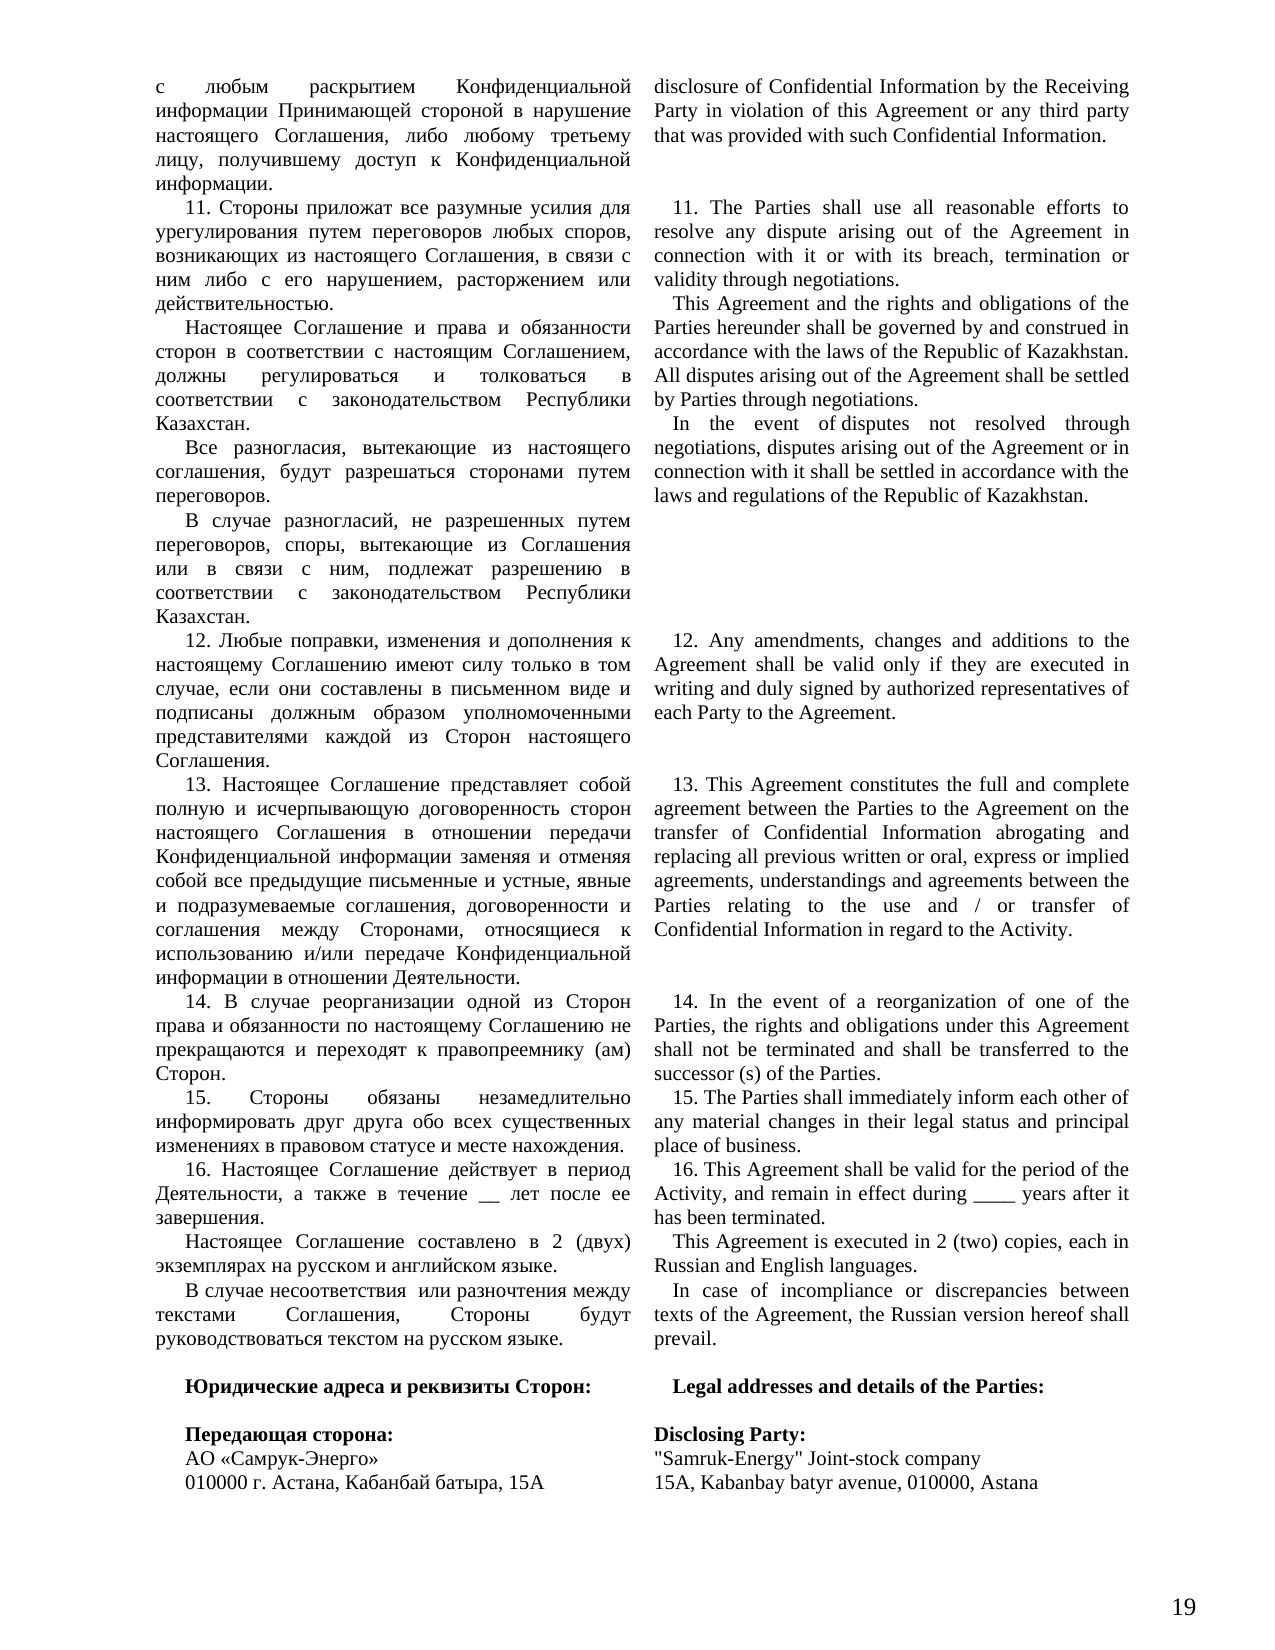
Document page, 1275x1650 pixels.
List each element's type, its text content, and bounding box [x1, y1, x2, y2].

table_cell 12. Любые поправки, изменения и дополнения к настоящему Соглашению имеют силу только в том случае, если они составлены в письменном виде и подписаны должным образом уполномоченными представителями каждой из Сторон настоящего Соглашения. [144, 628, 643, 772]
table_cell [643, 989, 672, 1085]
table_cell 15. The Parties shall immediately inform each other of any material changes in their legal status and principal place of business. [801, 1085, 1141, 1157]
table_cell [643, 1374, 1141, 1494]
table_cell 12. Any amendments, changes and additions to the Agreement shall be valid only if they are executed in writing and duly signed by authorized representatives of each Party to the Agreement. [643, 628, 1141, 772]
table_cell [144, 1374, 643, 1494]
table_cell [144, 74, 643, 195]
table_cell 16. This Agreement shall be valid for the period of the Activity, and remain in effect during ____ years after it has been terminated. This Agreement is executed in 2 (two) copies, each in Russian and English languages. In case of incompliance or discrepancies between texts of the Agreement, the Russian version hereof shall prevail. [643, 1157, 1141, 1374]
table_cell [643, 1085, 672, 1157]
table_cell 11. The Parties shall use all reasonable efforts to resolve any dispute arising out of the Agreement in connection with it or with its breach, termination or validity through negotiations. This Agreement and the rights and obligations of the Parties hereunder shall be governed by and construed in accordance with the laws of the Republic of Kazakhstan. All disputes arising out of the Agreement shall be settled by Parties through negotiations. In the event of disputes not resolved through negotiations, disputes arising out of the Agreement or in connection with it shall be settled in accordance with the laws and regulations of the Republic of Kazakhstan. [643, 195, 1141, 628]
table_cell 14. В случае реорганизации одной из Сторон права и обязанности по настоящему Соглашению не прекращаются и переходят к правопреемнику (ам) Сторон. [144, 989, 643, 1085]
table_cell 14. In the event of a reorganization of one of the Parties, the rights and obligations under this Agreement shall not be terminated and shall be transferred to the successor (s) of the Parties. [881, 989, 1141, 1085]
table_cell 13. This Agreement constitutes the full and complete agreement between the Parties to the Agreement on the transfer of Confidential Information abrogating and replacing all previous written or oral, express or implied agreements, understandings and agreements between the Parties relating to the use and / or transfer of Confidential Information in regard to the Activity. [643, 772, 1141, 989]
table_cell 16. Настоящее Соглашение действует в период Деятельности, а также в течение __ лет после ее завершения. Настоящее Соглашение составлено в 2 (двух) экземплярах на русском и английском языке. В случае несоответствия или разночтения между текстами Соглашения, Стороны будут руководствоваться текстом на русском языке. [144, 1157, 643, 1374]
table_cell 15. Стороны обязаны незамедлительно информировать друг друга обо всех существенных изменениях в правовом статусе и месте нахождения. [144, 1085, 643, 1157]
table_cell 13. Настоящее Соглашение представляет собой полную и исчерпывающую договоренность сторон настоящего Соглашения в отношении передачи Конфиденциальной информации заменяя и отменяя собой все предыдущие письменные и устные, явные и подразумеваемые соглашения, договоренности и соглашения между Сторонами, относящиеся к использованию и/или передаче Конфиденциальной информации в отношении Деятельности. [144, 772, 643, 989]
table_cell 11. Стороны приложат все разумные усилия для урегулирования путем переговоров любых споров, возникающих из настоящего Соглашения, в связи с ним либо с его нарушением, расторжением или действительностью. Настоящее Соглашение и права и обязанности сторон в соответствии с настоящим Соглашением, должны регулироваться и толковаться в соответствии с законодательством Республики Казахстан. Все разногласия, вытекающие из настоящего соглашения, будут разрешаться сторонами путем переговоров. В случае разногласий, не разрешенных путем переговоров, споры, вытекающие из Соглашения или в связи с ним, подлежат разрешению в соответствии с законодательством Республики Казахстан. [144, 195, 643, 628]
